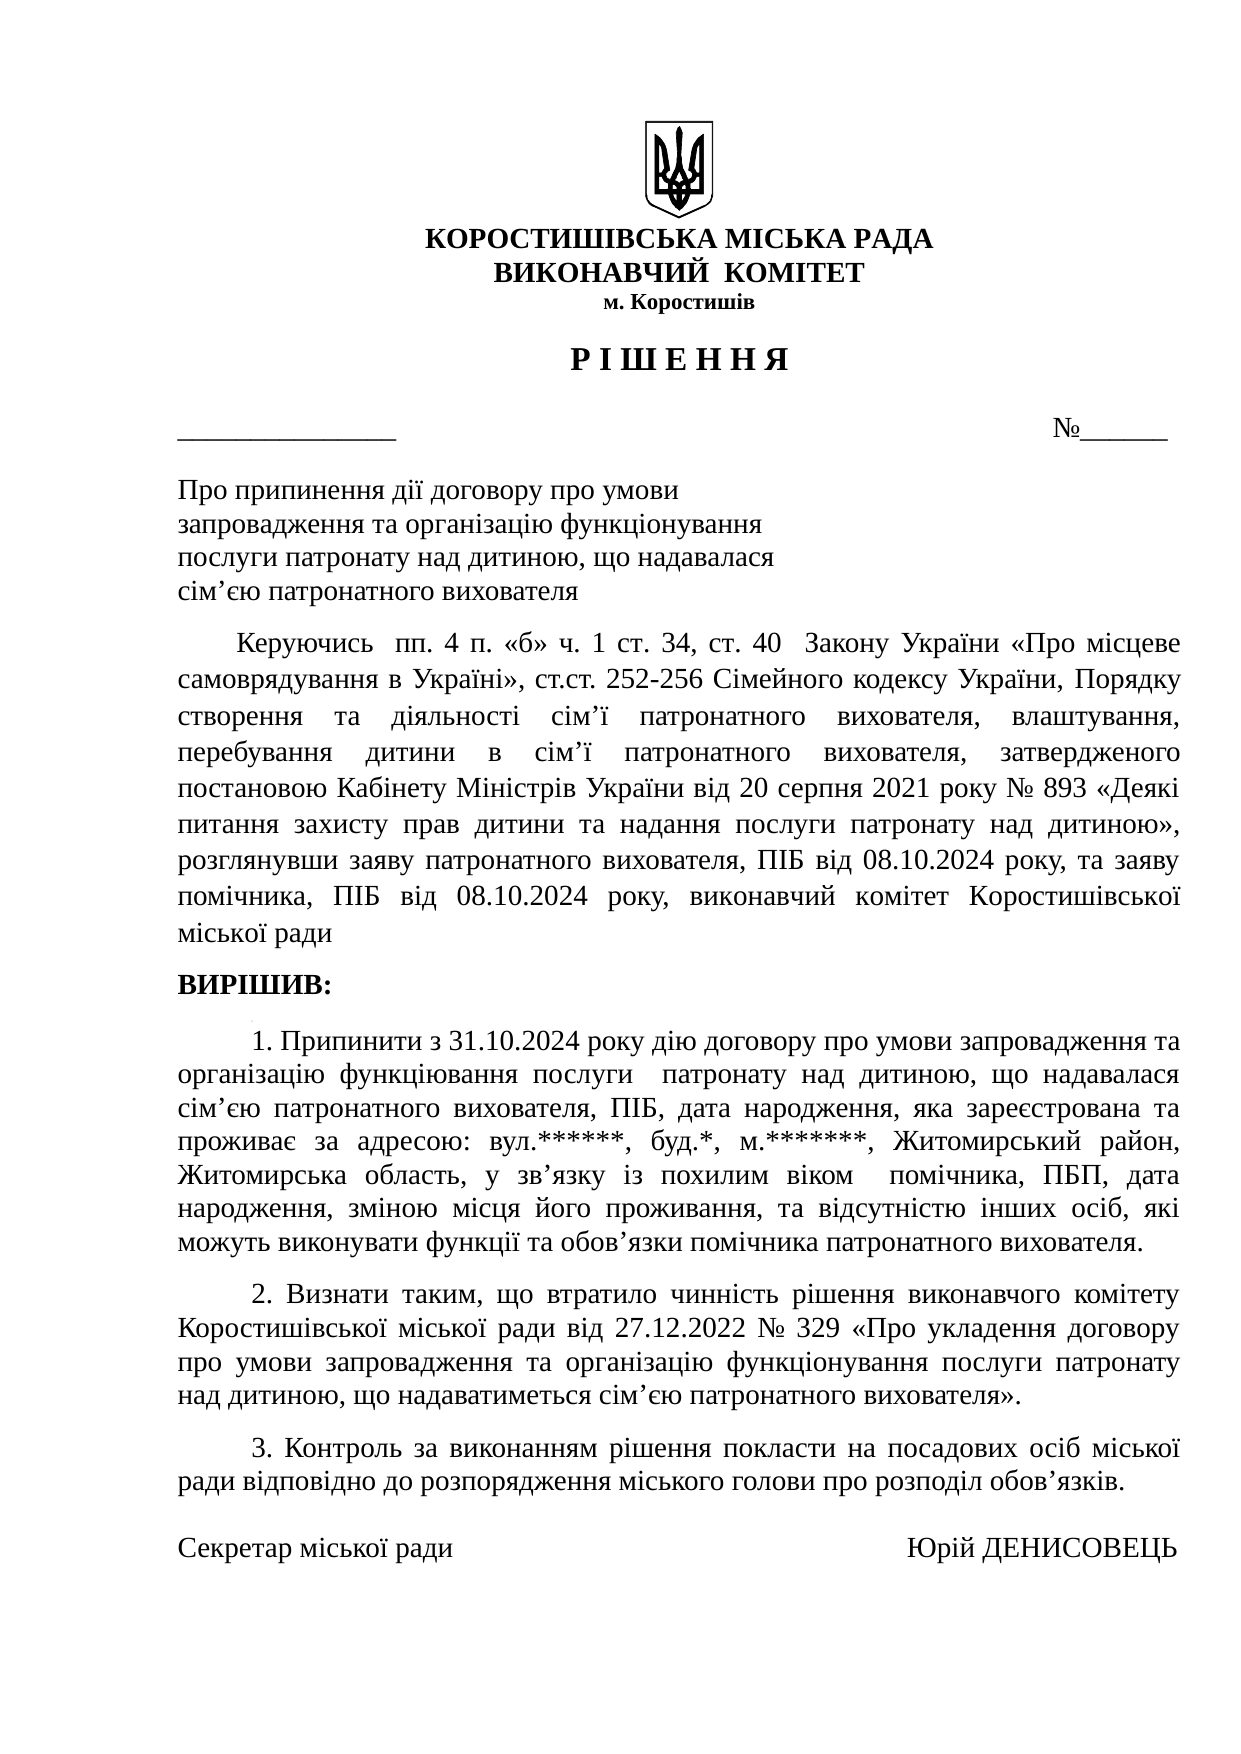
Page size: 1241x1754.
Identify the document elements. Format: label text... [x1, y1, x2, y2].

text м. Коростишів [177, 288, 1181, 315]
text _______________ №______ [177, 411, 1181, 444]
text послуги патронату над дитиною, що надавалася [177, 539, 1181, 573]
text запровадження та організацію функціонування [177, 506, 1181, 539]
text 2. Визнати таким, що втратило чинність рішення виконавчого комітету Коростишівської міської ради від 27.12.2022 № 329 «Про укладення договору про умови запровадження та організацію функціонування послуги патронату над дитиною, що надаватиметься сім’єю патронатного вихователя». [177, 1277, 1181, 1411]
text КОРОСТИШІВСЬКА МІСЬКА РАДА [177, 221, 1181, 255]
text Секретар міської ради Юрій ДЕНИСОВЕЦЬ [177, 1531, 1181, 1564]
text Про припинення дії договору про умови [177, 472, 1181, 506]
text Керуючись пп. 4 п. «б» ч. 1 ст. 34, ст. 40 Закону України «Про місцеве самоврядування в Україні», ст.ст. 252-256 Сімейного кодексу України, Порядку створення та діяльності сім’ї патронатного вихователя, влаштування, перебування дитини в сім’ї патронатного вихователя, затвердженого постановою Кабінету Міністрів України від 20 серпня 2021 року № 893 «Деякі питання захисту прав дитини та надання послуги патронату над дитиною», розглянувши заяву патронатного вихователя, ПІБ від 08.10.2024 року, та заяву помічника, ПІБ від 08.10.2024 року, виконавчий комітет Коростишівської міської ради [177, 626, 1181, 948]
text сім’єю патронатного вихователя [177, 573, 1181, 606]
text Р І Ш Е Н Н Я [177, 339, 1181, 377]
text ВИКОНАВЧИЙ КОМІТЕТ [177, 255, 1181, 288]
text ВИРІШИВ: [177, 967, 1181, 1001]
text 1. Припинити з 31.10.2024 року дію договору про умови запровадження та організацію функціювання послуги патронату над дитиною, що надавалася сім’єю патронатного вихователя, ПІБ, дата народження, яка зареєстрована та проживає за адресою: вул.******, буд.*, м.*******, Житомирський район, Житомирська область, у зв’язку із похилим віком помічника, ПБП, дата народження, зміною місця його проживання, та відсутністю інших осіб, які можуть виконувати функції та обов’язки помічника патронатного вихователя. [177, 1023, 1181, 1257]
text 3. Контроль за виконанням рішення покласти на посадових осіб міської ради відповідно до розпорядження міського голови про розподіл обов’язків. [177, 1430, 1181, 1497]
